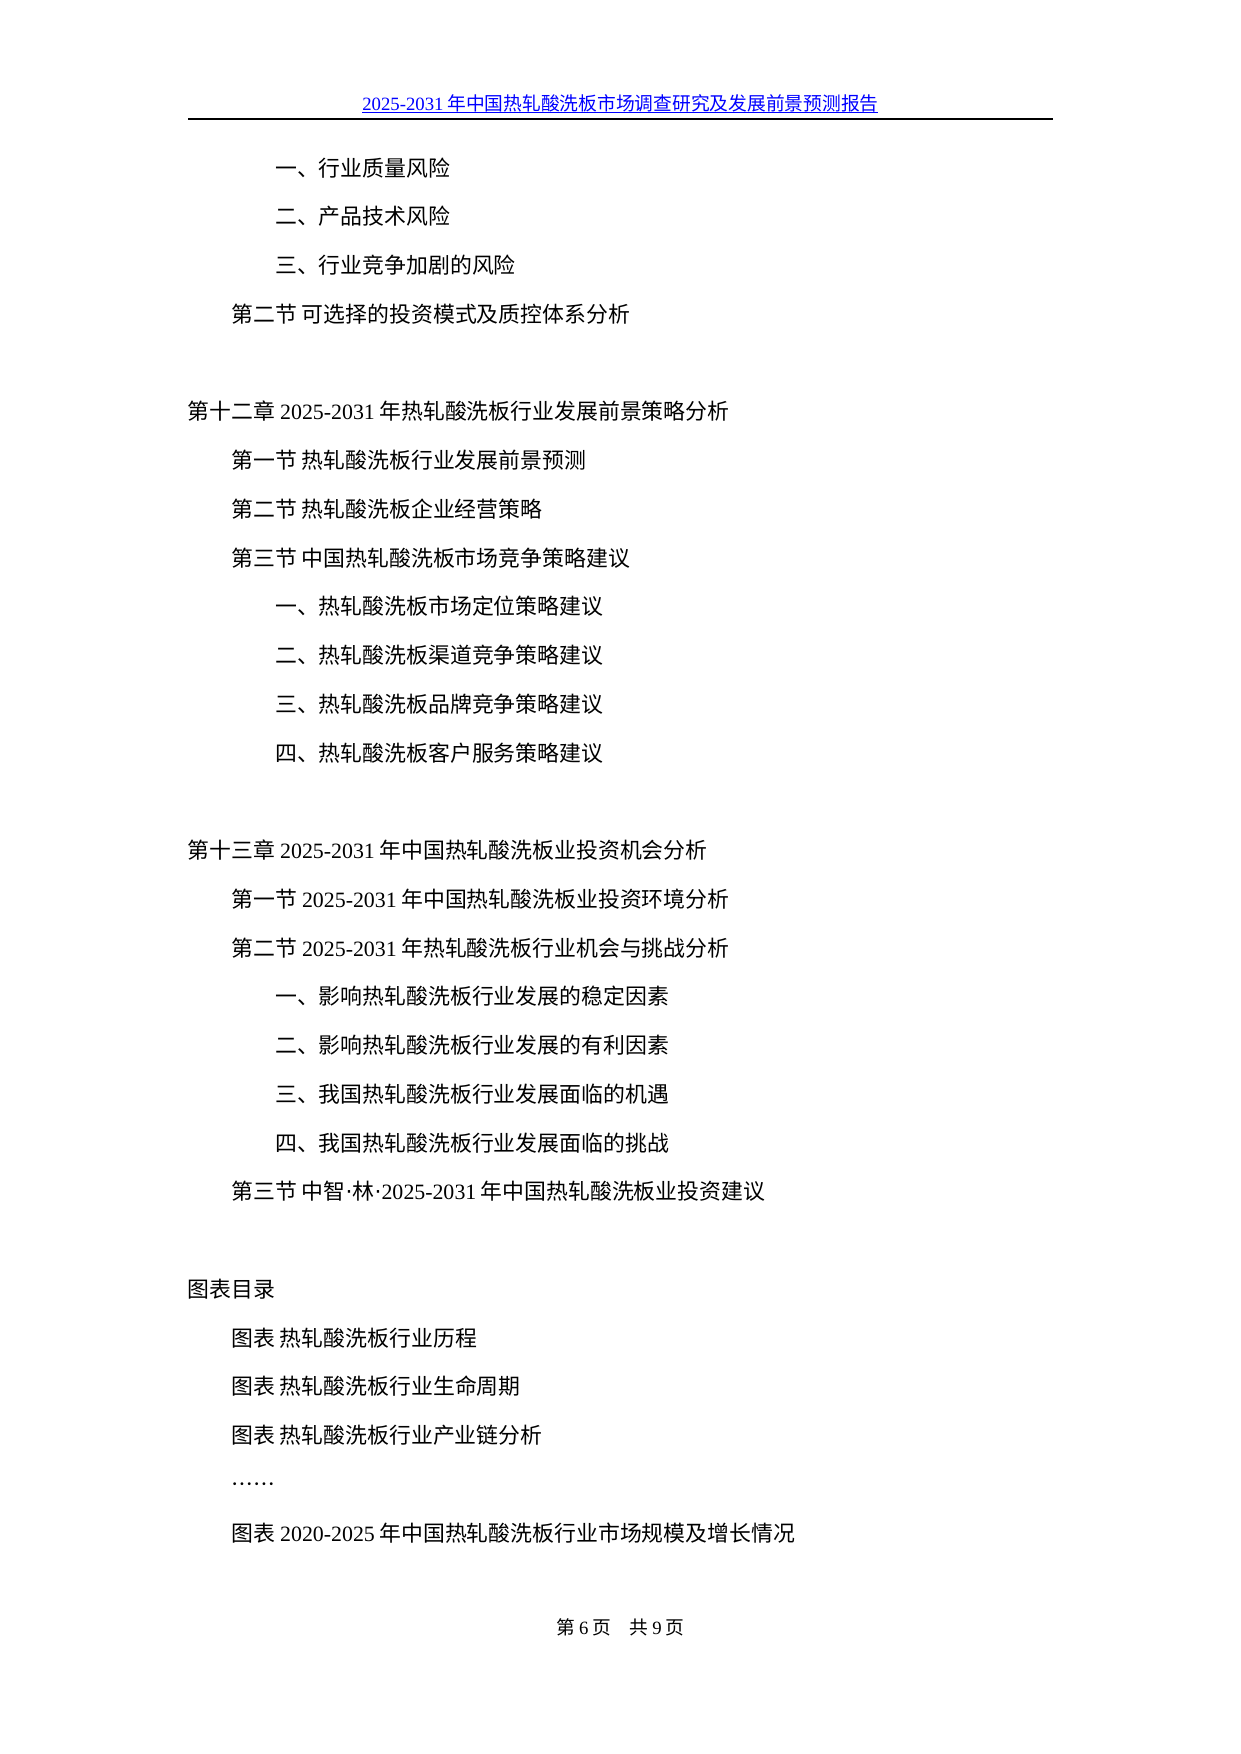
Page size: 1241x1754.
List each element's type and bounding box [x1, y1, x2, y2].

text [187, 150, 1053, 1548]
